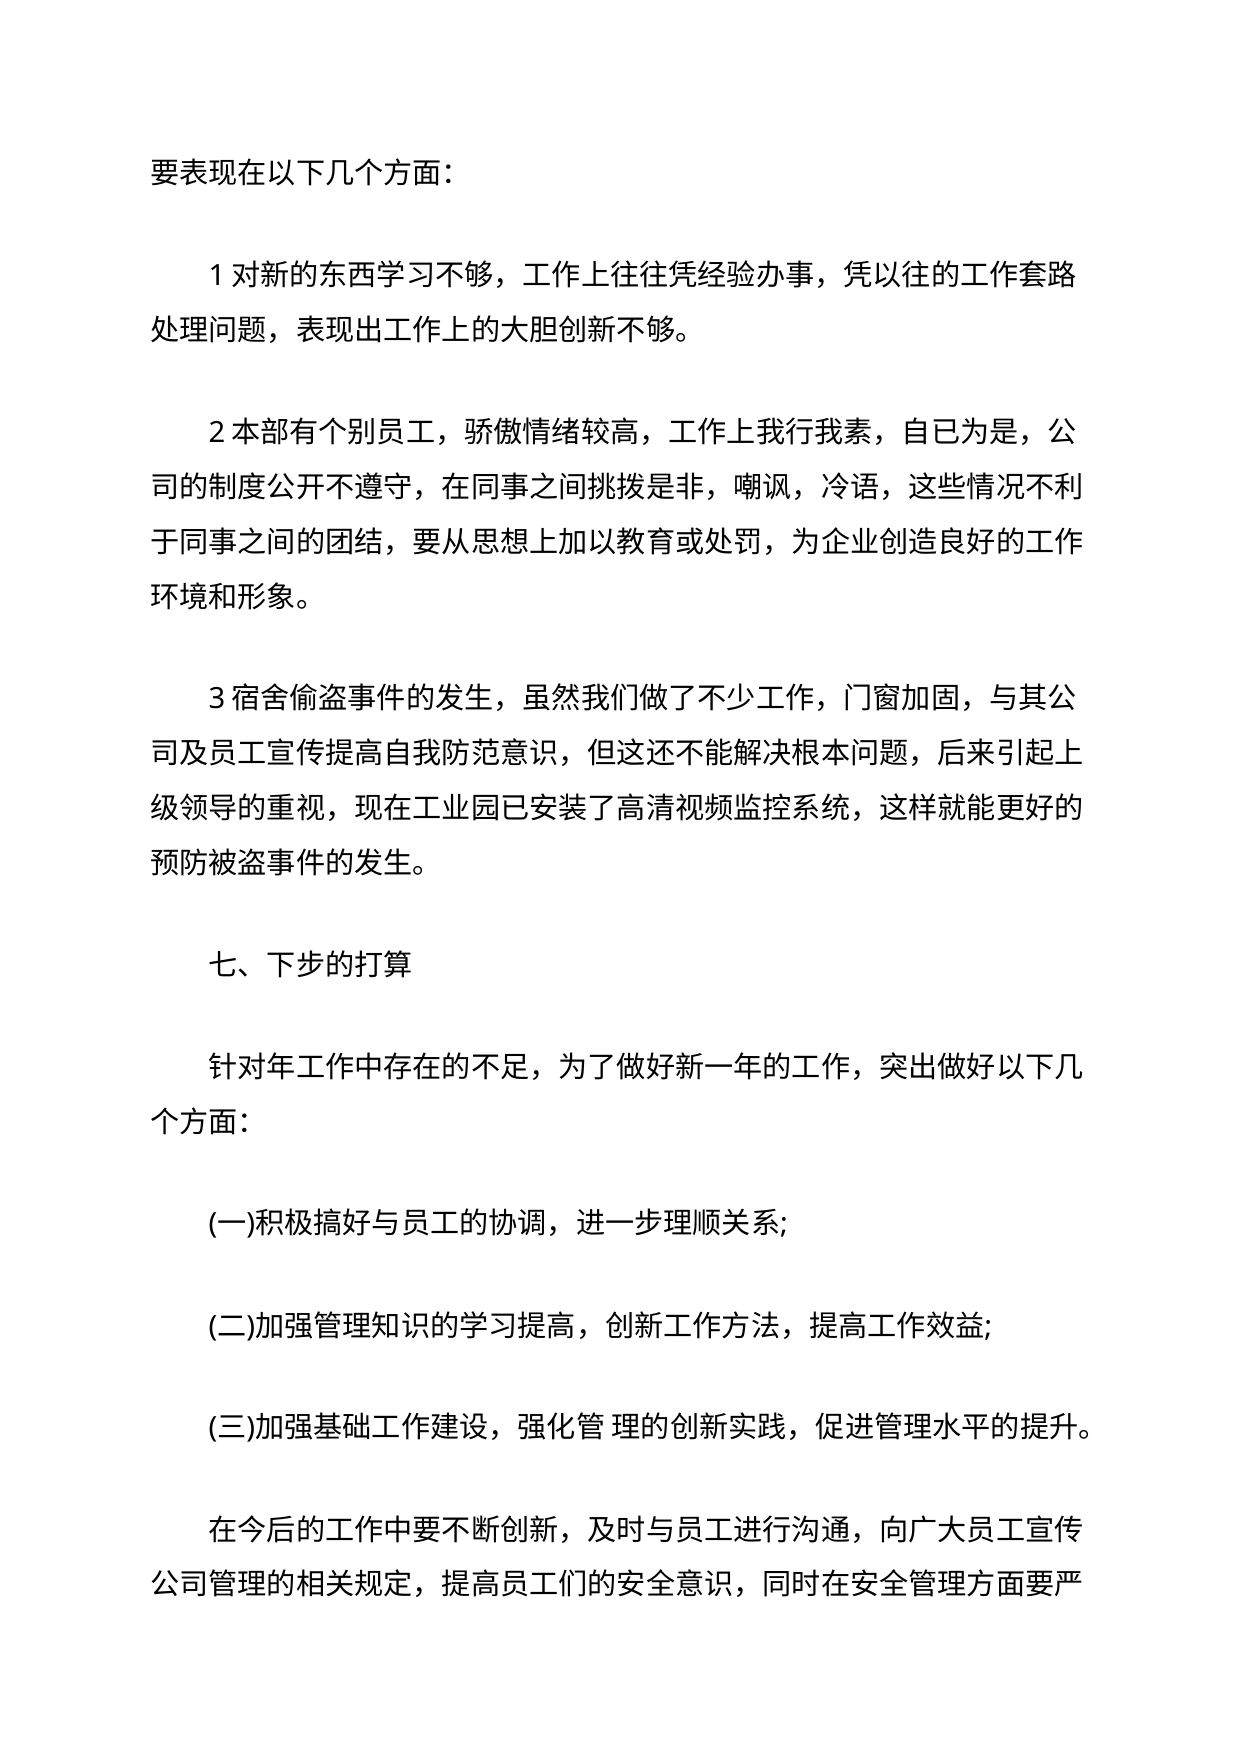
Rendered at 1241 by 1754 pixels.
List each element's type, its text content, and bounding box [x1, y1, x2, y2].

text (三)加强基础工作建设，强化管 理的创新实践，促进管理水平的提升。 [150, 1404, 1090, 1446]
text 2本部有个别员工，骄傲情绪较高，工作上我行我素，自已为是，公司的制度公开不遵守，在同事之间挑拨是非，嘲讽，冷语，这些情况不利于同事之间的团结，要从思想上加以教育或处罚，为企业创造良好的工作环境和形象。 [150, 408, 1090, 616]
text 3宿舍偷盗事件的发生，虽然我们做了不少工作，门窗加固，与其公司及员工宣传提高自我防范意识，但这还不能解决根本问题，后来引起上级领导的重视，现在工业园已安装了高清视频监控系统，这样就能更好的预防被盗事件的发生。 [150, 675, 1090, 882]
text 针对年工作中存在的不足，为了做好新一年的工作，突出做好以下几个方面： [150, 1043, 1090, 1141]
text (一)积极搞好与员工的协调，进一步理顺关系; [150, 1200, 1090, 1242]
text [150, 1506, 1090, 1603]
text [150, 150, 1090, 192]
text (二)加强管理知识的学习提高，创新工作方法，提高工作效益; [150, 1302, 1090, 1344]
text 七、下步的打算 [150, 942, 1090, 984]
text 1对新的东西学习不够，工作上往往凭经验办事，凭以往的工作套路处理问题，表现出工作上的大胆创新不够。 [150, 252, 1090, 349]
